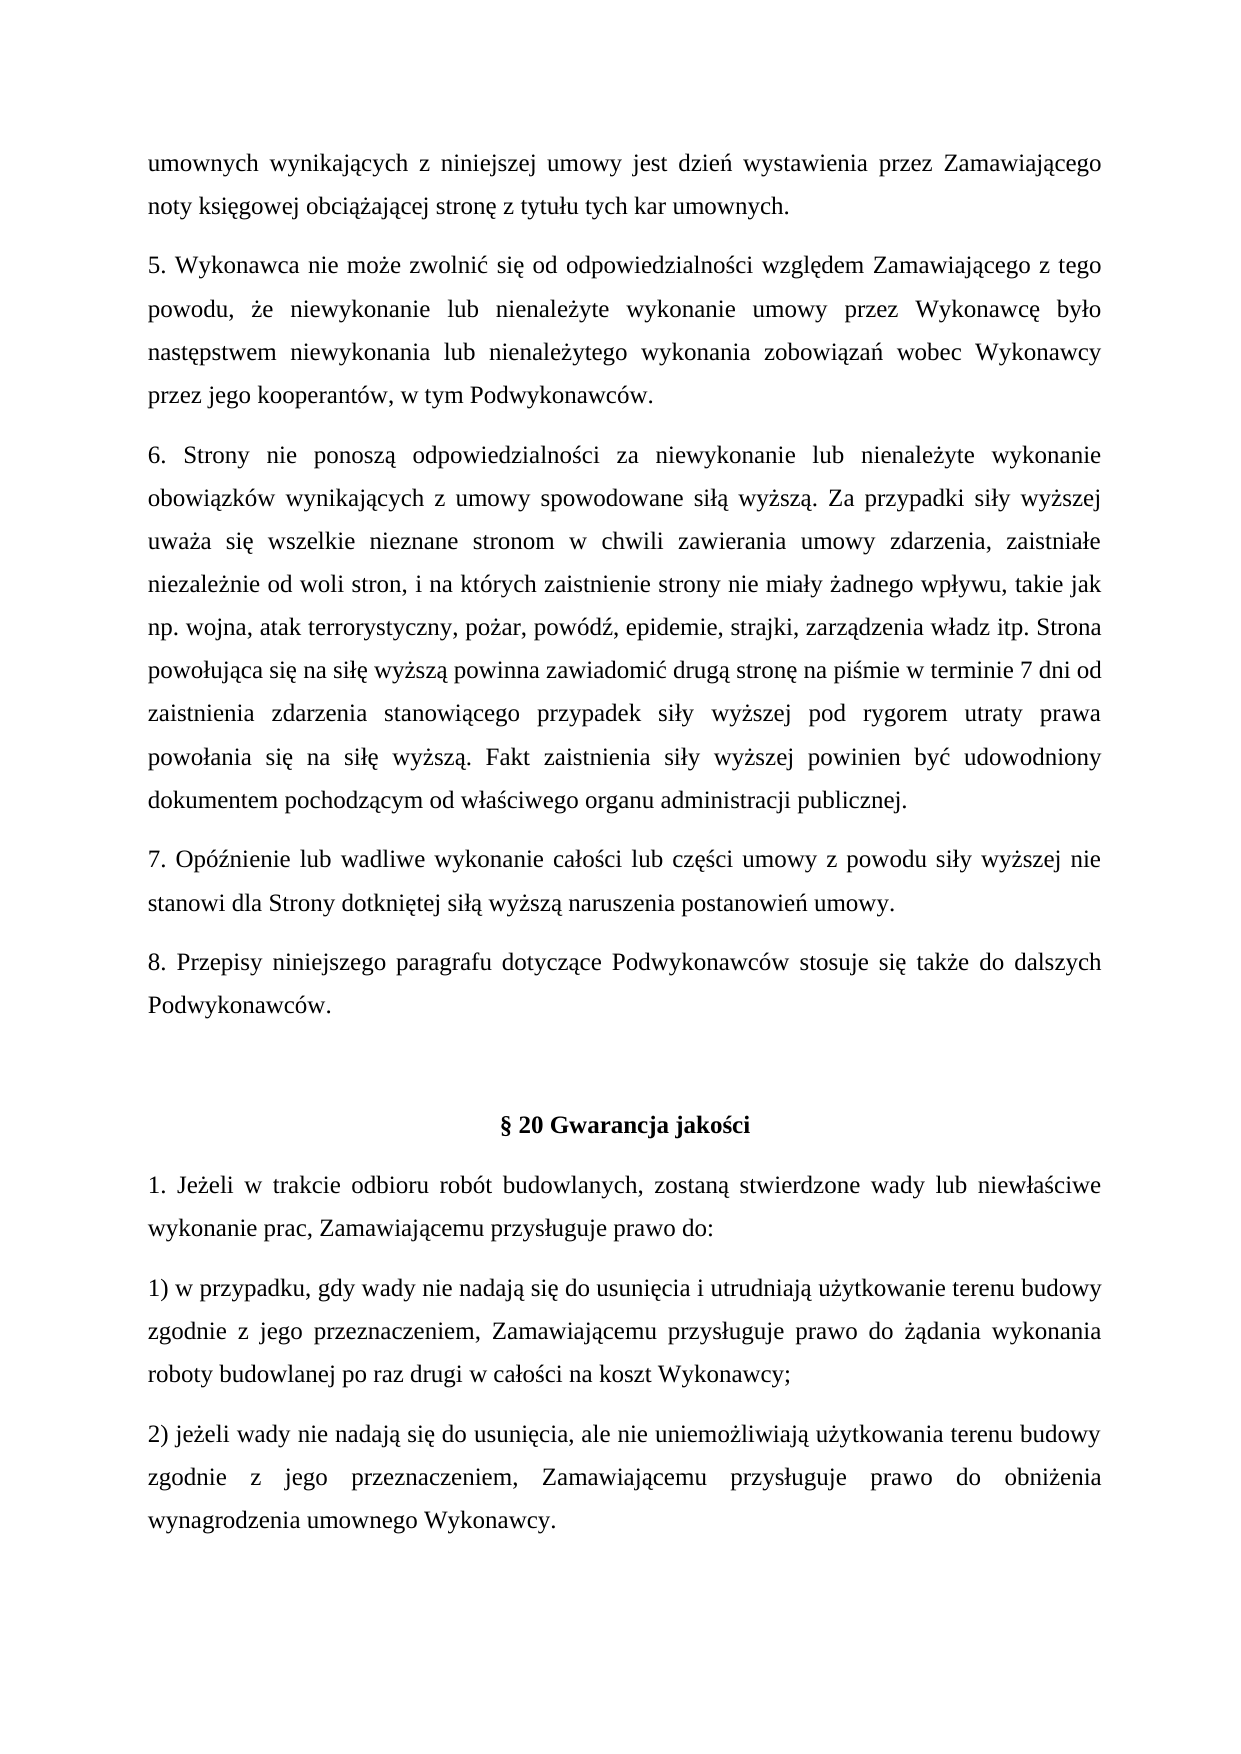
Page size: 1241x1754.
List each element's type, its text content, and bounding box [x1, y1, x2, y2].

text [148, 148, 1102, 219]
text 7. Opóźnienie lub wadliwe wykonanie całości lub części umowy z powodu siły wyższej nie stanowi dla Strony dotkniętej siłą wyższą naruszenia postanowień umowy. [148, 844, 1102, 916]
text 8. Przepisy niniejszego paragrafu dotyczące Podwykonawców stosuje się także do dalszych Podwykonawców. [148, 947, 1102, 1019]
text 5. Wykonawca nie może zwolnić się od odpowiedzialności względem Zamawiającego z tego powodu, że niewykonanie lub nienależyte wykonanie umowy przez Wykonawcę było następstwem niewykonania lub nienależytego wykonania zobowiązań wobec Wykonawcy przez jego kooperantów, w tym Podwykonawców. [148, 251, 1102, 409]
text § 20 Gwarancja jakości [148, 1110, 1102, 1139]
text 1) w przypadku, gdy wady nie nadają się do usunięcia i utrudniają użytkowanie terenu budowy zgodnie z jego przeznaczeniem, Zamawiającemu przysługuje prawo do żądania wykonania roboty budowlanej po raz drugi w całości na koszt Wykonawcy; [148, 1273, 1102, 1388]
text 1. Jeżeli w trakcie odbioru robót budowlanych, zostaną stwierdzone wady lub niewłaściwe wykonanie prac, Zamawiającemu przysługuje prawo do: [148, 1170, 1102, 1242]
text 6. Strony nie ponoszą odpowiedzialności za niewykonanie lub nienależyte wykonanie obowiązków wynikających z umowy spowodowane siłą wyższą. Za przypadki siły wyższej uważa się wszelkie nieznane stronom w chwili zawierania umowy zdarzenia, zaistniałe niezależnie od woli stron, i na których zaistnienie strony nie miały żadnego wpływu, takie jak np. wojna, atak terrorystyczny, pożar, powódź, epidemie, strajki, zarządzenia władz itp. Strona powołująca się na siłę wyższą powinna zawiadomić drugą stronę na piśmie w terminie 7 dni od zaistnienia zdarzenia stanowiącego przypadek siły wyższej pod rygorem utraty prawa powołania się na siłę wyższą. Fakt zaistnienia siły wyższej powinien być udowodniony dokumentem pochodzącym od właściwego organu administracji publicznej. [148, 440, 1102, 813]
text 2) jeżeli wady nie nadają się do usunięcia, ale nie uniemożliwiają użytkowania terenu budowy zgodnie z jego przeznaczeniem, Zamawiającemu przysługuje prawo do obniżenia wynagrodzenia umownego Wykonawcy. [148, 1419, 1102, 1534]
